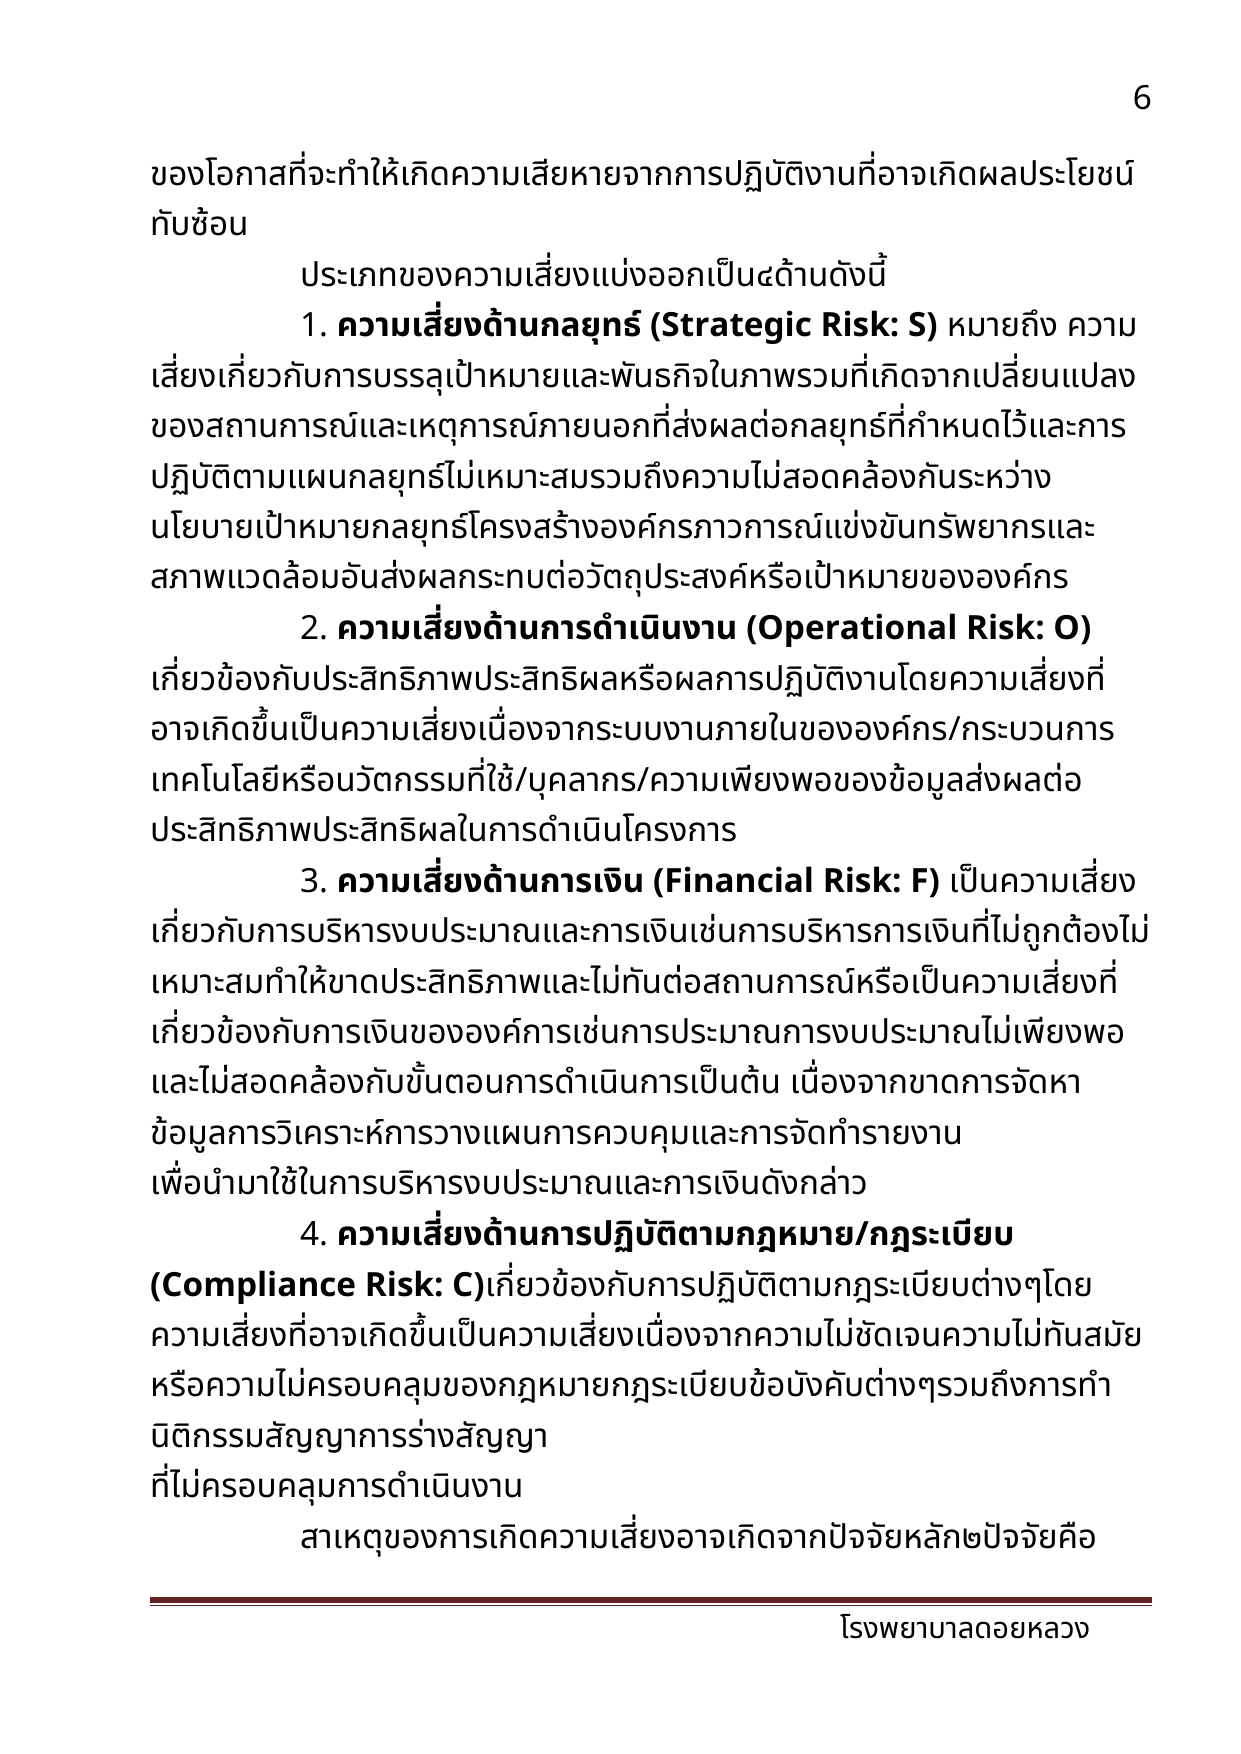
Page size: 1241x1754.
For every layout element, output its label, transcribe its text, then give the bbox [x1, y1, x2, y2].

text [150, 150, 1152, 251]
text 1. ความเสี่ยงด้านกลยุทธ์ (Strategic Risk: S) หมายถึง ความเสี่ยงเกี่ยวกับการบรรลุเป้าหมายและพันธกิจในภาพรวมที่เกิดจากเปลี่ยนแปลงของสถานการณ์และเหตุการณ์ภายนอกที่ส่งผลต่อกลยุทธ์ที่กำหนดไว้และการปฏิบัติตามแผนกลยุทธ์ไม่เหมาะสมรวมถึงความไม่สอดคล้องกันระหว่างนโยบายเป้าหมายกลยุทธ์โครงสร้างองค์กรภาวการณ์แข่งขันทรัพยากรและสภาพแวดล้อมอันส่งผลกระทบต่อวัตถุประสงค์หรือเป้าหมายขององค์กร [150, 301, 1152, 604]
text 2. ความเสี่ยงด้านการดำเนินงาน (Operational Risk: O) เกี่ยวข้องกับประสิทธิภาพประสิทธิผลหรือผลการปฏิบัติงานโดยความเสี่ยงที่อาจเกิดขึ้นเป็นความเสี่ยงเนื่องจากระบบงานภายในขององค์กร/กระบวนการเทคโนโลยีหรือนวัตกรรมที่ใช้/บุคลากร/ความเพียงพอของข้อมูลส่งผลต่อประสิทธิภาพประสิทธิผลในการดำเนินโครงการ [150, 604, 1152, 857]
text สาเหตุของการเกิดความเสี่ยงอาจเกิดจากปัจจัยหลัก๒ปัจจัยคือ [150, 1513, 1152, 1563]
text 4. ความเสี่ยงด้านการปฏิบัติตามกฎหมาย/กฎระเบียบ (Compliance Risk: C)เกี่ยวข้องกับการปฏิบัติตามกฎระเบียบต่างๆโดยความเสี่ยงที่อาจเกิดขึ้นเป็นความเสี่ยงเนื่องจากความไม่ชัดเจนความไม่ทันสมัยหรือความไม่ครอบคลุมของกฎหมายกฎระเบียบข้อบังคับต่างๆรวมถึงการทำนิติกรรมสัญญาการร่างสัญญา ที่ไม่ครอบคลุมการดำเนินงาน [150, 1210, 1152, 1513]
text 3. ความเสี่ยงด้านการเงิน (Financial Risk: F) เป็นความเสี่ยงเกี่ยวกับการบริหารงบประมาณและการเงินเช่นการบริหารการเงินที่ไม่ถูกต้องไม่เหมาะสมทำให้ขาดประสิทธิภาพและไม่ทันต่อสถานการณ์หรือเป็นความเสี่ยงที่เกี่ยวข้องกับการเงินขององค์การเช่นการประมาณการงบประมาณไม่เพียงพอและไม่สอดคล้องกับขั้นตอนการดำเนินการเป็นต้น เนื่องจากขาดการจัดหาข้อมูลการวิเคราะห์การวางแผนการควบคุมและการจัดทำรายงาน เพื่อนำมาใช้ในการบริหารงบประมาณและการเงินดังกล่าว [150, 857, 1152, 1210]
text ประเภทของความเสี่ยงแบ่งออกเป็น๔ด้านดังนี้ [150, 251, 1152, 301]
